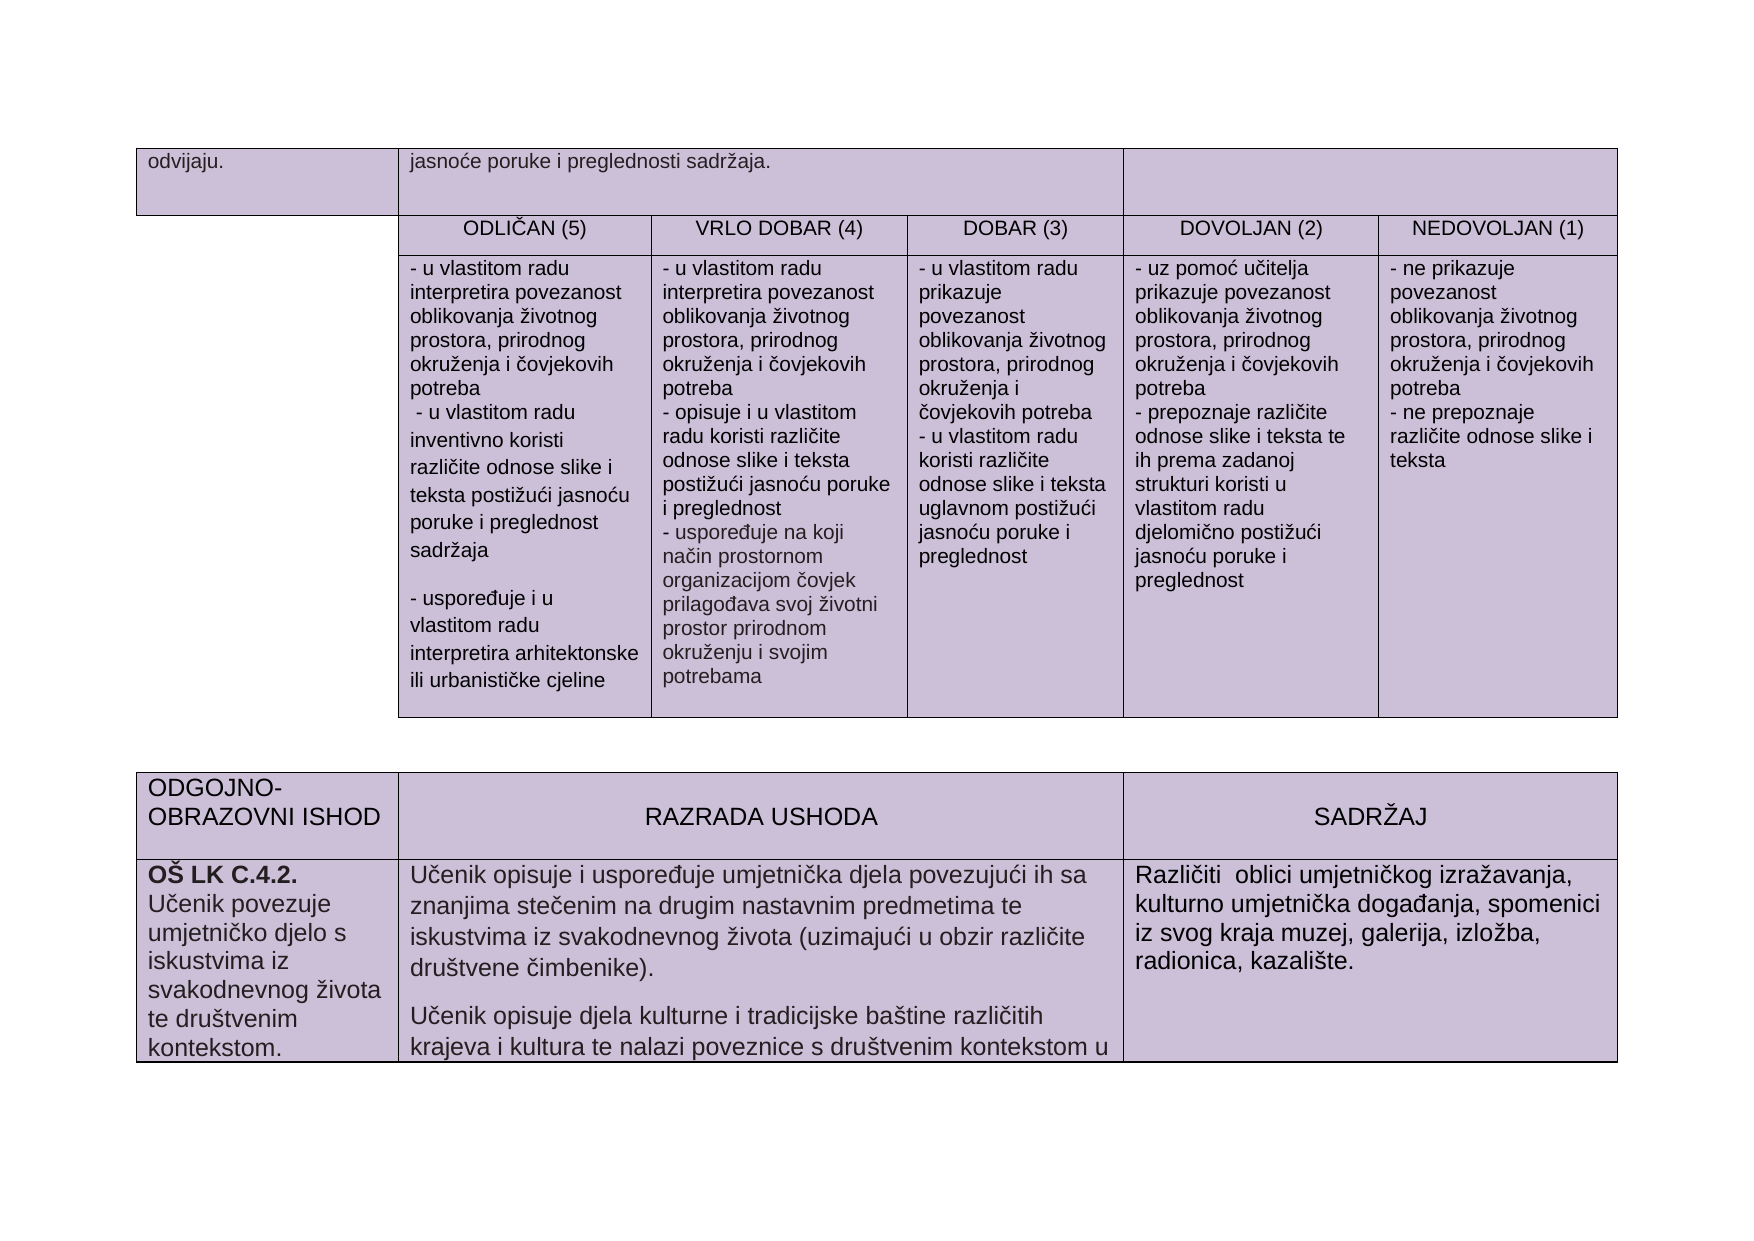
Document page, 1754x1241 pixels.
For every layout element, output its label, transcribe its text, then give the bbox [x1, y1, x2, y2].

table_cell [137, 149, 398, 215]
table_cell - ne prikazuje povezanost oblikovanja životnog prostora, prirodnog okruženja i čovjekovih potreba - ne prepoznaje različite odnose slike i teksta [1379, 256, 1617, 717]
table_cell - u vlastitom radu interpretira povezanost oblikovanja životnog prostora, prirodnog okruženja i čovjekovih potreba - opisuje i u vlastitom radu koristi različite odnose slike i teksta postižući jasnoću poruke i preglednost - uspoređuje na koji način prostornom organizacijom čovjek prilagođava svoj životni prostor prirodnom okruženju i svojim potrebama [652, 256, 907, 717]
table_cell ODLIČAN (5) [399, 216, 651, 255]
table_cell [1124, 149, 1617, 215]
table_cell - uz pomoć učitelja prikazuje povezanost oblikovanja životnog prostora, prirodnog okruženja i čovjekovih potreba - prepoznaje različite odnose slike i teksta te ih prema zadanoj strukturi koristi u vlastitom radu djelomično postižući jasnoću poruke i preglednost [1124, 256, 1378, 717]
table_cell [137, 860, 398, 1061]
table_header ODGOJNO-OBRAZOVNI ISHOD [137, 773, 398, 859]
table_header RAZRADA USHODA [399, 773, 1123, 859]
table_cell DOVOLJAN (2) [1124, 216, 1378, 255]
table_cell DOBAR (3) [908, 216, 1123, 255]
table_cell - u vlastitom radu interpretira povezanost oblikovanja životnog prostora, prirodnog okruženja i čovjekovih potreba - u vlastitom radu inventivno koristi različite odnose slike i teksta postižući jasnoću poruke i preglednost sadržaja - uspoređuje i u vlastitom radu interpretira arhitektonske ili urbanističke cjeline [399, 256, 651, 717]
table_cell - u vlastitom radu prikazuje povezanost oblikovanja životnog prostora, prirodnog okruženja i čovjekovih potreba - u vlastitom radu koristi različite odnose slike i teksta uglavnom postižući jasnoću poruke i preglednost [908, 256, 1123, 717]
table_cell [1124, 860, 1617, 1061]
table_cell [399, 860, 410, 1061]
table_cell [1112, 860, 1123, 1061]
table_cell NEDOVOLJAN (1) [1379, 216, 1617, 255]
table_header SADRŽAJ [1124, 773, 1617, 859]
table_cell VRLO DOBAR (4) [652, 216, 907, 255]
